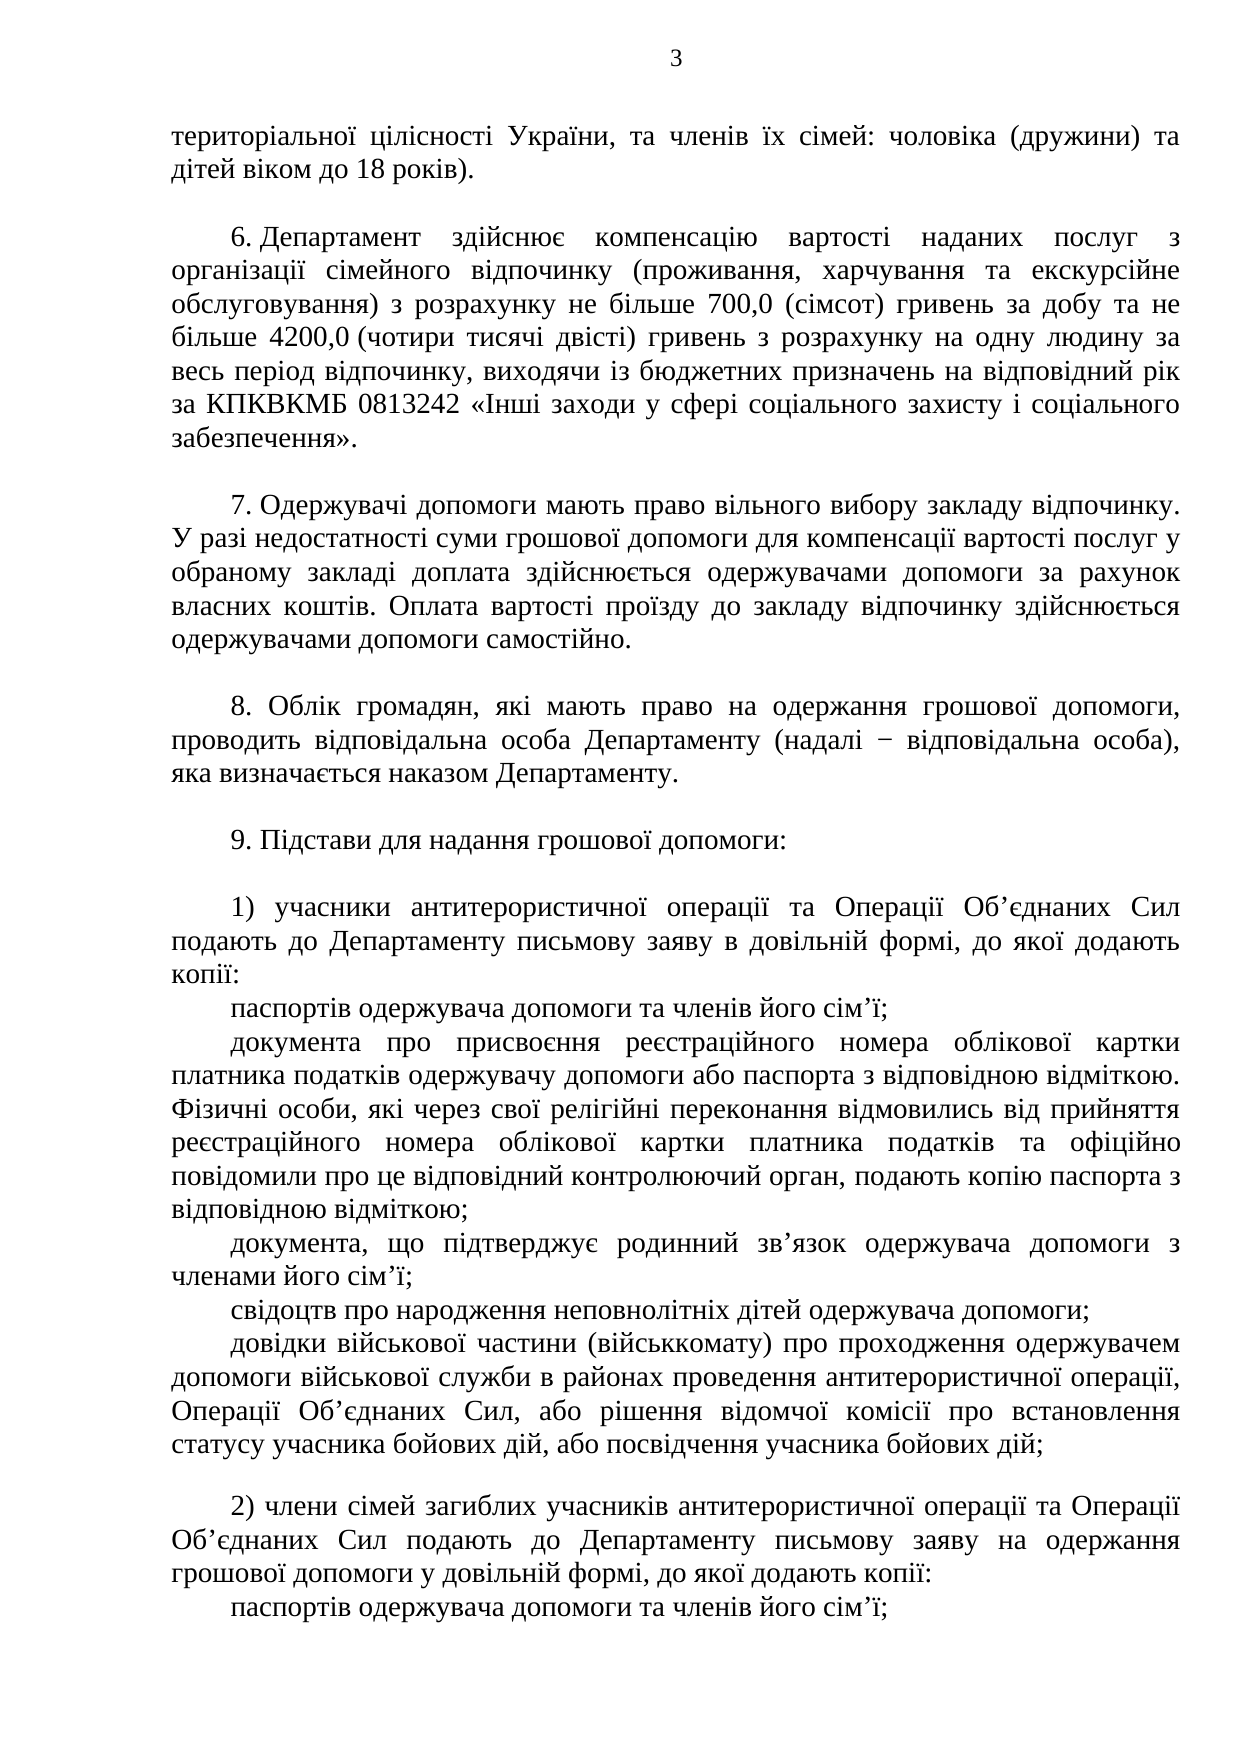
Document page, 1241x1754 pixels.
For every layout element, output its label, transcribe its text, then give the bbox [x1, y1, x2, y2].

text документа про присвоєння реєстраційного номера облікової картки платника податків одержувачу допомоги або паспорта з відповідною відміткою. Фізичні особи, які через свої релігійні переконання відмовились від прийняття реєстраційного номера облікової картки платника податків та офіційно повідомили про це відповідний контролюючий орган, подають копію паспорта з відповідною відміткою; [171, 1024, 1181, 1225]
text свідоцтв про народження неповнолітніх дітей одержувача допомоги; [171, 1292, 1181, 1326]
text документа, що підтверджує родинний зв’язок одержувача допомоги з членами його сім’ї; [171, 1225, 1181, 1292]
text 9. Підстави для надання грошової допомоги: [171, 822, 1181, 856]
text паспортів одержувача допомоги та членів його сім’ї; [171, 990, 1181, 1024]
text паспортів одержувача допомоги та членів його сім’ї; [171, 1589, 1181, 1623]
text 7. Одержувачі допомоги мають право вільного вибору закладу відпочинку. У разі недостатності суми грошової допомоги для компенсації вартості послуг у обраному закладі доплата здійснюється одержувачами допомоги за рахунок власних коштів. Оплата вартості проїзду до закладу відпочинку здійснюється одержувачами допомоги самостійно. [171, 487, 1181, 655]
text 6. Департамент здійснює компенсацію вартості наданих послуг з організації сімейного відпочинку (проживання, харчування та екскурсійне обслуговування) з розрахунку не більше 700,0 (сімсот) гривень за добу та не більше 4200,0 (чотири тисячі двісті) гривень з розрахунку на одну людину за весь період відпочинку, виходячи із бюджетних призначень на відповідний рік за КПКВКМБ 0813242 «Інші заходи у сфері соціального захисту і соціального забезпечення». [171, 219, 1181, 453]
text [171, 118, 1181, 185]
text 1) учасники антитерористичної операції та Операції Об’єднаних Сил подають до Департаменту письмову заяву в довільній формі, до якої додають копії: [171, 889, 1181, 990]
text довідки військової частини (військкомату) про проходження одержувачем допомоги військової служби в районах проведення антитерористичної операції, Операції Об’єднаних Сил, або рішення відомчої комісії про встановлення статусу учасника бойових дій, або посвідчення учасника бойових дій; [171, 1326, 1181, 1460]
text 2) члени сімей загиблих учасників антитерористичної операції та Операції Об’єднаних Сил подають до Департаменту письмову заяву на одержання грошової допомоги у довільній формі, до якої додають копії: [171, 1488, 1181, 1589]
text 8. Облік громадян, які мають право на одержання грошової допомоги, проводить відповідальна особа Департаменту (надалі − відповідальна особа), яка визначається наказом Департаменту. [171, 688, 1181, 789]
